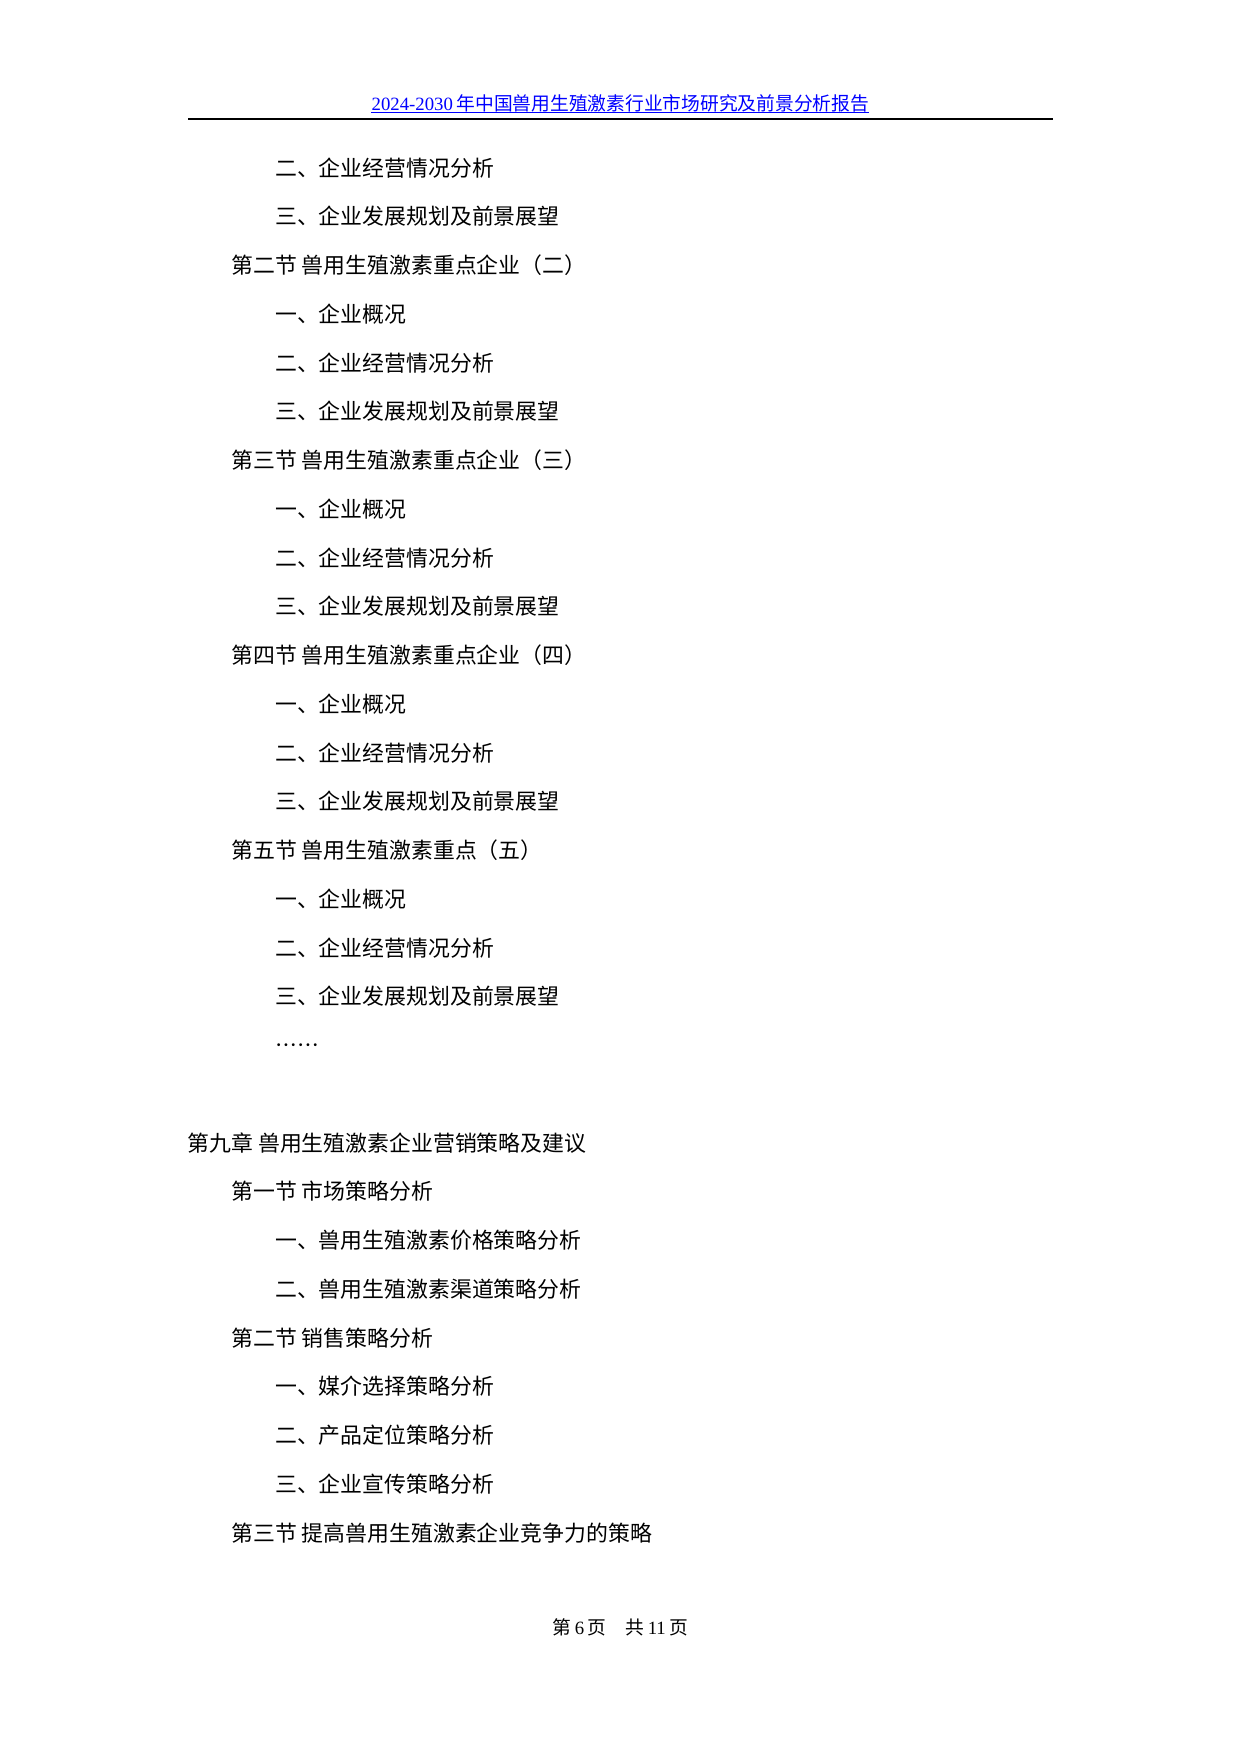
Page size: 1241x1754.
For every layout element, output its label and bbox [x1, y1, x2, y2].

text [187, 150, 1053, 1548]
